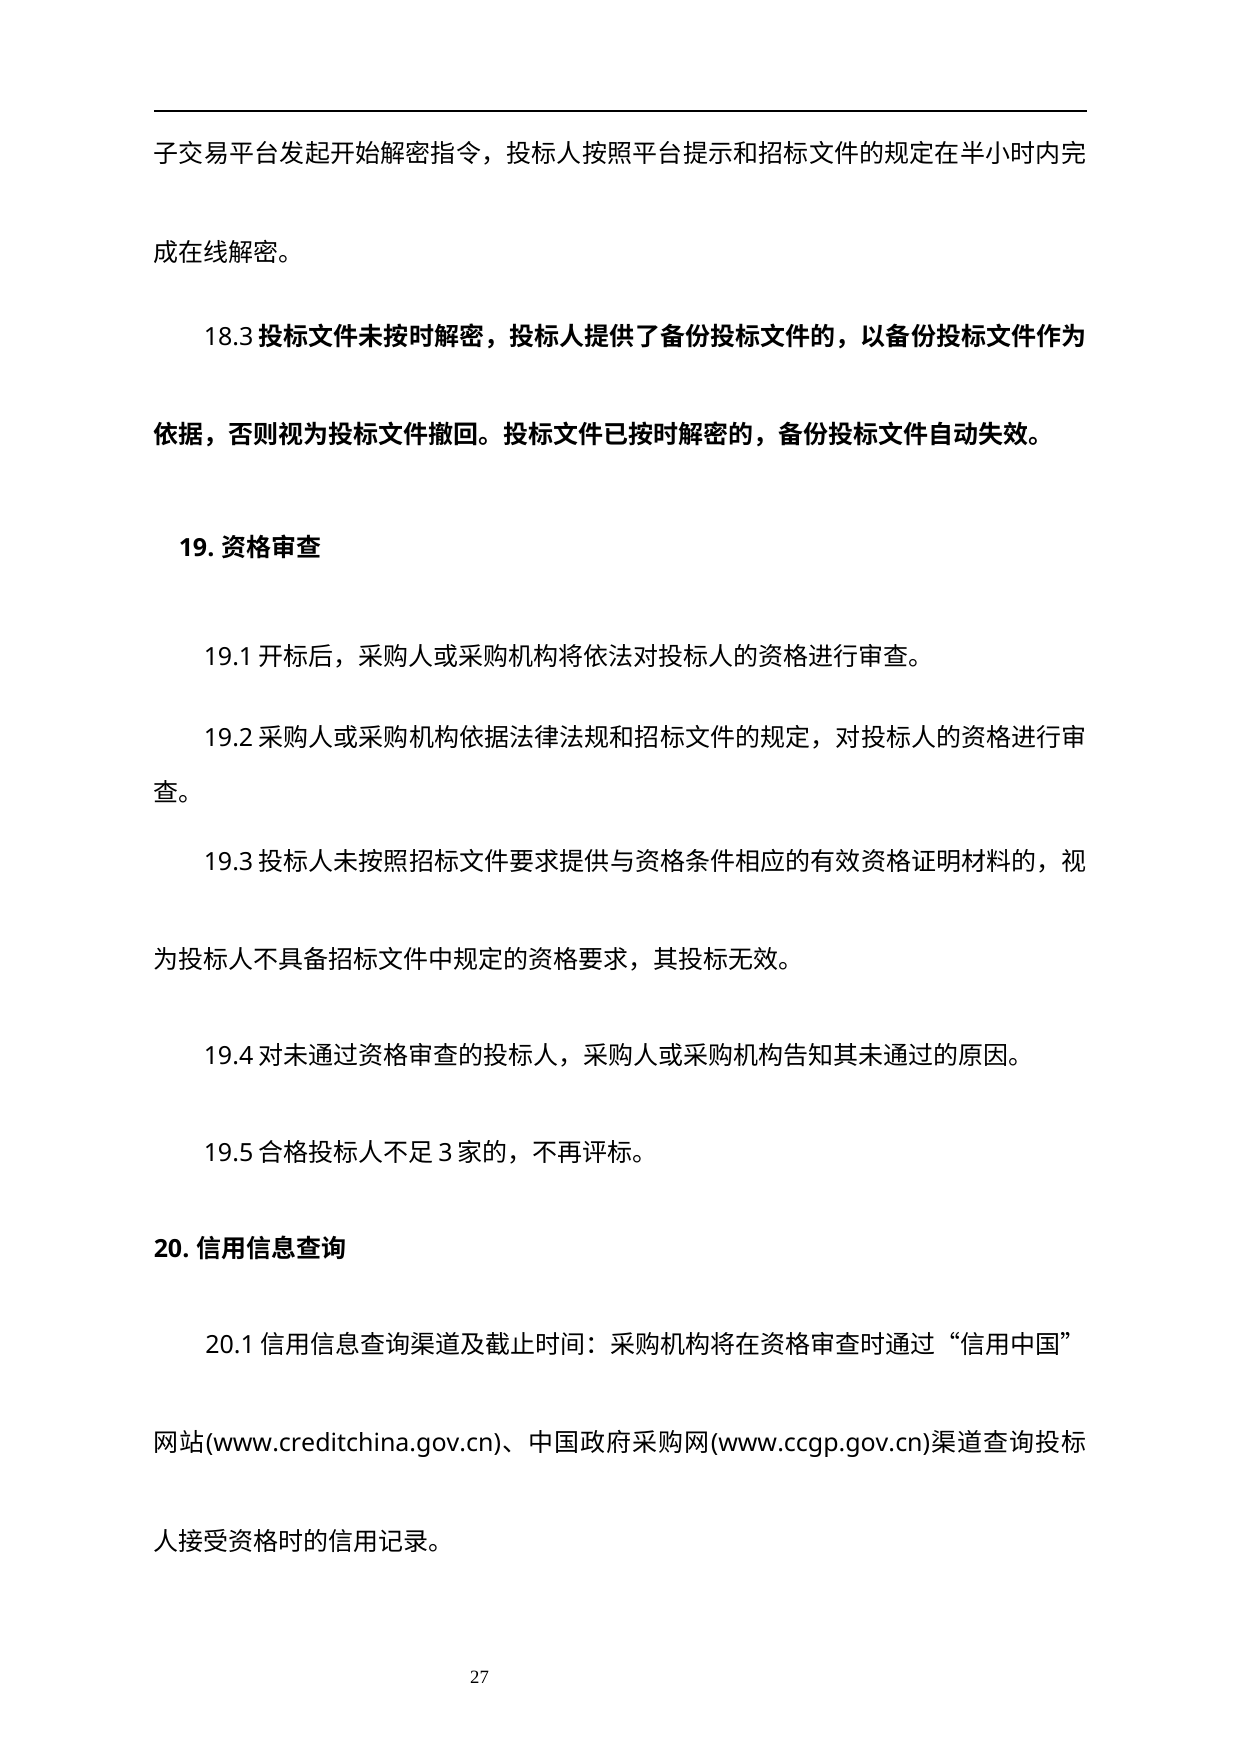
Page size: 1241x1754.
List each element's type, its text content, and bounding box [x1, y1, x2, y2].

text 18.3投标文件未按时解密，投标人提供了备份投标文件的，以备份投标文件作为依据，否则视为投标文件撤回。投标文件已按时解密的，备份投标文件自动失效。 [153, 301, 1087, 465]
text 19.2采购人或采购机构依据法律法规和招标文件的规定，对投标人的资格进行审查。 [153, 718, 1087, 808]
text 19.1开标后，采购人或采购机构将依法对投标人的资格进行审查。 [153, 621, 1087, 687]
text 19.4对未通过资格审查的投标人，采购人或采购机构告知其未通过的原因。 [153, 1021, 1087, 1087]
text 20.1信用信息查询渠道及截止时间：采购机构将在资格审查时通过“信用中国”网站(www.creditchina.gov.cn)、中国政府采购网(www.ccgp.gov.cn)渠道查询投标人接受资格时的信用记录。 [153, 1310, 1087, 1572]
text 19.3投标人未按照招标文件要求提供与资格条件相应的有效资格证明材料的，视为投标人不具备招标文件中规定的资格要求，其投标无效。 [153, 826, 1087, 990]
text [153, 119, 1087, 283]
text 20. 信用信息查询 [153, 1213, 1087, 1279]
text 19. 资格审查 [153, 513, 1087, 578]
text 19.5合格投标人不足3家的，不再评标。 [153, 1117, 1087, 1183]
